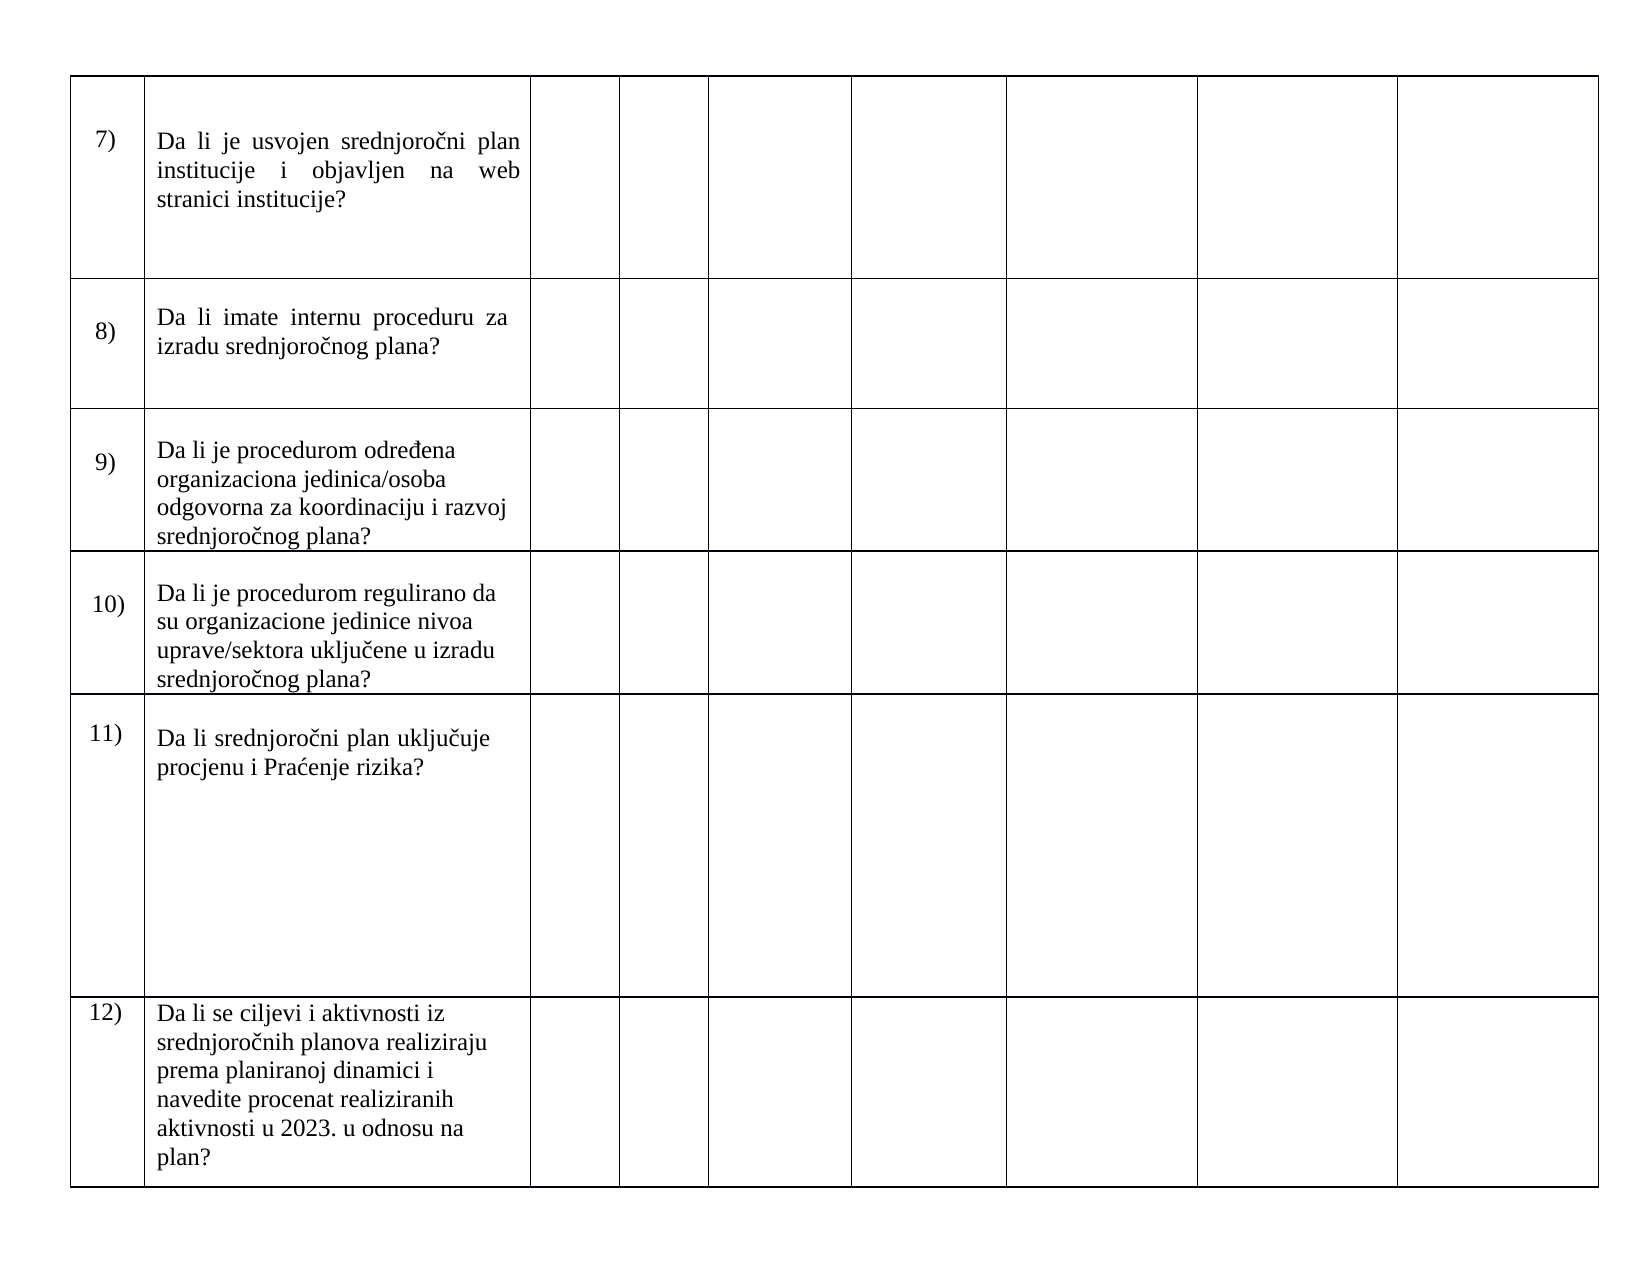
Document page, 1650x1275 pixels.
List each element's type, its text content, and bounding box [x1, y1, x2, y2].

table_cell [1398, 552, 1598, 693]
table_cell [852, 409, 1006, 550]
table_cell 9) [71, 409, 144, 550]
table_cell [1198, 409, 1397, 550]
table_cell [852, 695, 1006, 996]
table_cell [531, 552, 619, 693]
table_cell Da li se ciljevi i aktivnosti iz srednjoročnih planova realiziraju prema planiranoj dinamici i navedite procenat realiziranih aktivnosti u 2023. u odnosu na plan? [145, 998, 530, 1186]
table_cell [1398, 77, 1598, 277]
table_cell 7) [71, 77, 144, 277]
table_cell 12) [71, 998, 144, 1186]
table_cell [620, 409, 708, 550]
table_cell [852, 279, 1006, 407]
table_cell Da li imate internu proceduru za izradu srednjoročnog plana? [145, 279, 530, 407]
table_cell [1007, 409, 1197, 550]
table_cell [709, 409, 851, 550]
table_cell [1007, 998, 1197, 1186]
table_cell [1007, 77, 1197, 277]
table_cell Da li je procedurom određena organizaciona jedinica/osoba odgovorna za koordinaciju i razvoj srednjoročnog plana? [145, 409, 530, 550]
table_cell Da li srednjoročni plan uključuje procjenu i Praćenje rizika? [145, 695, 530, 996]
table_cell [1007, 552, 1197, 693]
table_cell 10) [71, 552, 144, 693]
table_cell [852, 998, 1006, 1186]
table_cell 8) [71, 279, 144, 407]
table_cell [531, 279, 619, 407]
table_cell [620, 279, 708, 407]
table_cell [531, 409, 619, 550]
table_cell [1007, 695, 1197, 996]
table_cell [620, 77, 708, 277]
table_cell [1007, 279, 1197, 407]
table_cell [709, 998, 851, 1186]
table_cell [620, 552, 708, 693]
table_cell 11) [71, 695, 144, 996]
table_cell [1198, 77, 1397, 277]
table_cell [1198, 279, 1397, 407]
table_cell [1398, 279, 1598, 407]
table_cell [709, 279, 851, 407]
table_cell [852, 552, 1006, 693]
table_cell [620, 695, 708, 996]
table_cell [709, 552, 851, 693]
table_cell [531, 695, 619, 996]
table_cell [1198, 998, 1397, 1186]
table_cell [852, 77, 1006, 277]
table_cell [1198, 695, 1397, 996]
table_cell Da li je procedurom regulirano da su organizacione jedinice nivoa uprave/sektora uključene u izradu srednjoročnog plana? [145, 552, 530, 693]
table_cell [531, 77, 619, 277]
table_cell Da li je usvojen srednjoročni plan institucije i objavljen na web stranici institucije? [145, 77, 530, 277]
table_cell [620, 998, 708, 1186]
table_cell [1198, 552, 1397, 693]
table_cell [531, 998, 619, 1186]
table_cell [1398, 409, 1598, 550]
table_cell [1398, 998, 1598, 1186]
table_cell [1398, 695, 1598, 996]
table_cell [709, 77, 851, 277]
table_cell [709, 695, 851, 996]
